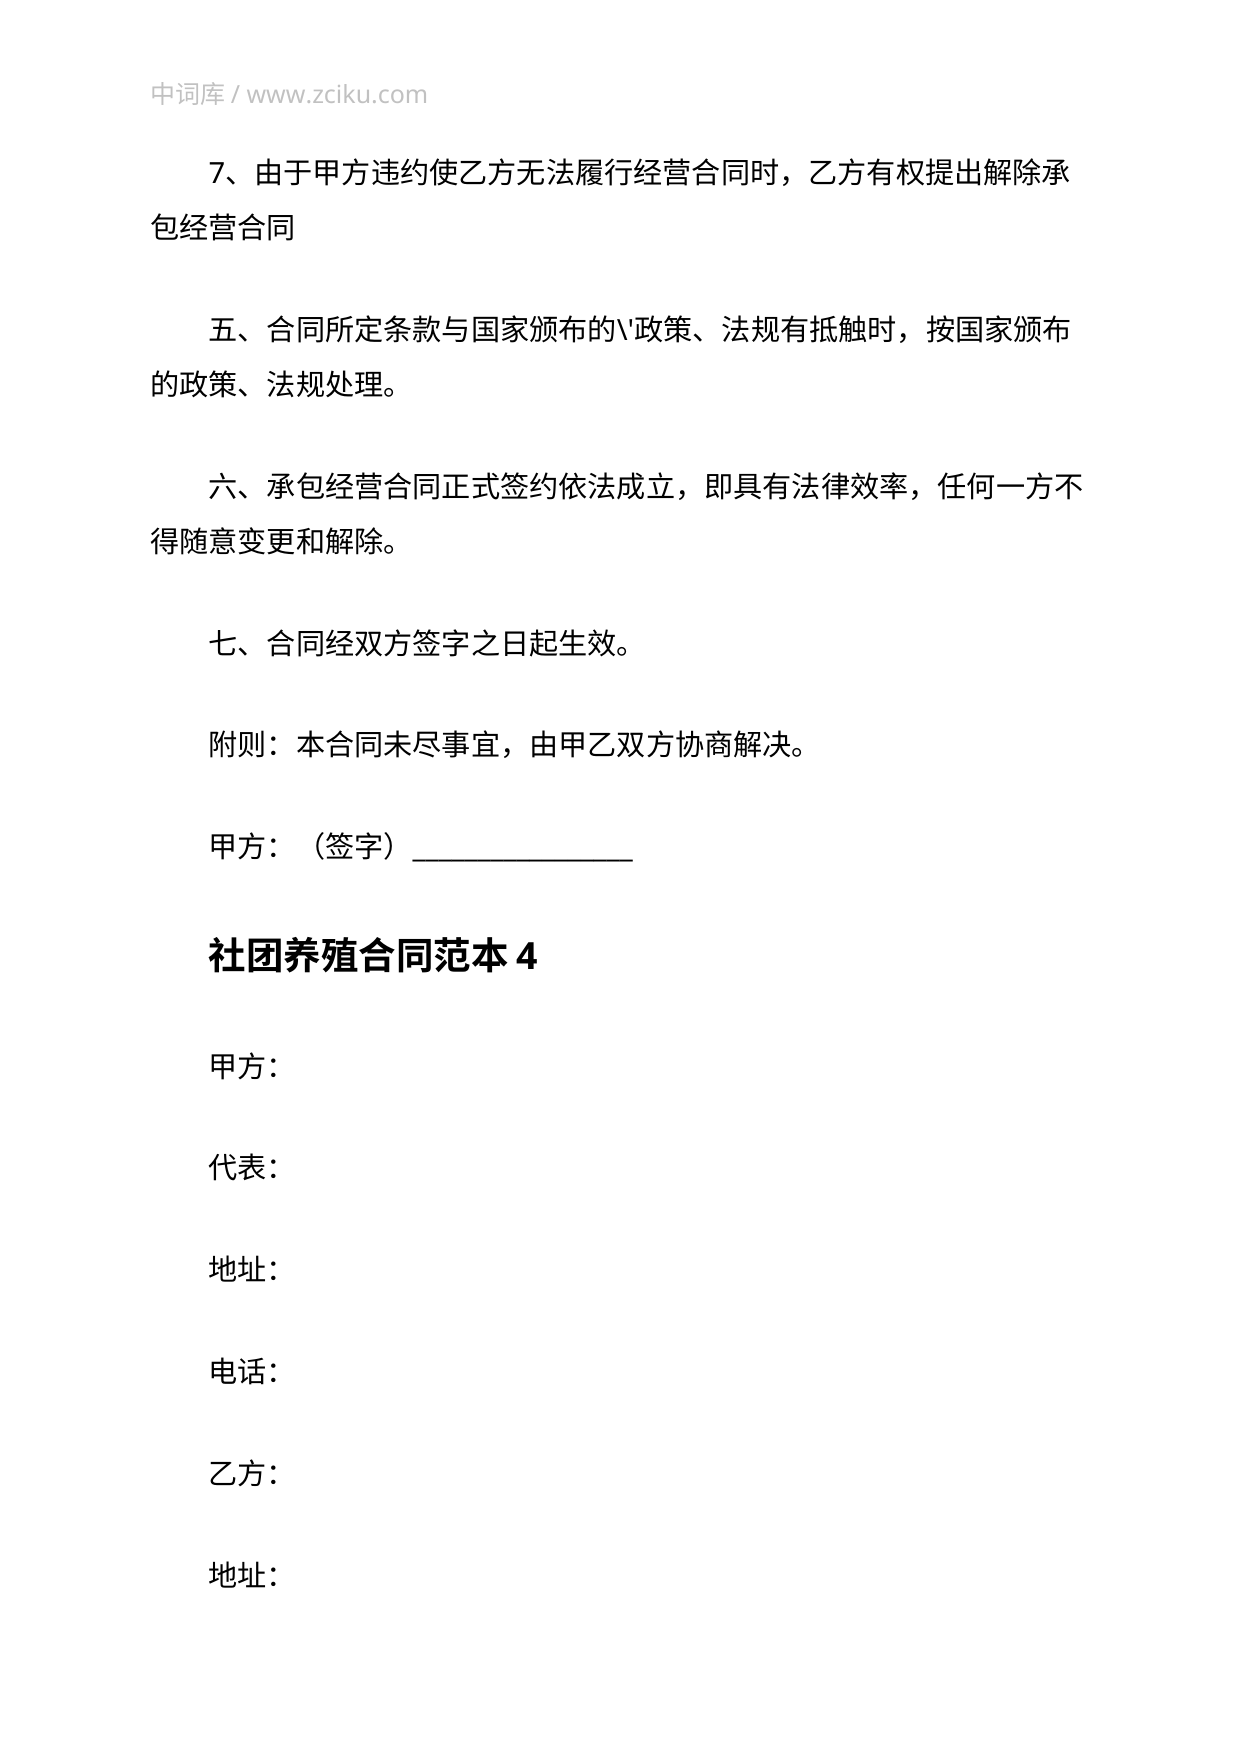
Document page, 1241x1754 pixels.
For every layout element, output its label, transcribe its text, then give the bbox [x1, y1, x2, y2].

text 六、承包经营合同正式签约依法成立，即具有法律效率，任何一方不得随意变更和解除。 [150, 463, 1090, 561]
text 五、合同所定条款与国家颁布的\'政策、法规有抵触时，按国家颁布的政策、法规处理。 [150, 307, 1090, 404]
text 乙方： [150, 1450, 1090, 1493]
text 甲方： [150, 1043, 1090, 1086]
text 甲方：（签字）_________________ [150, 824, 1090, 866]
text 附则：本合同未尽事宜，由甲乙双方协商解决。 [150, 722, 1090, 764]
text 7、由于甲方违约使乙方无法履行经营合同时，乙方有权提出解除承包经营合同 [150, 150, 1090, 247]
text 代表： [150, 1145, 1090, 1187]
text 地址： [150, 1247, 1090, 1289]
text 地址： [150, 1552, 1090, 1594]
text 电话： [150, 1349, 1090, 1391]
text 社团养殖合同范本4 [150, 926, 1090, 980]
text 七、合同经双方签字之日起生效。 [150, 620, 1090, 662]
